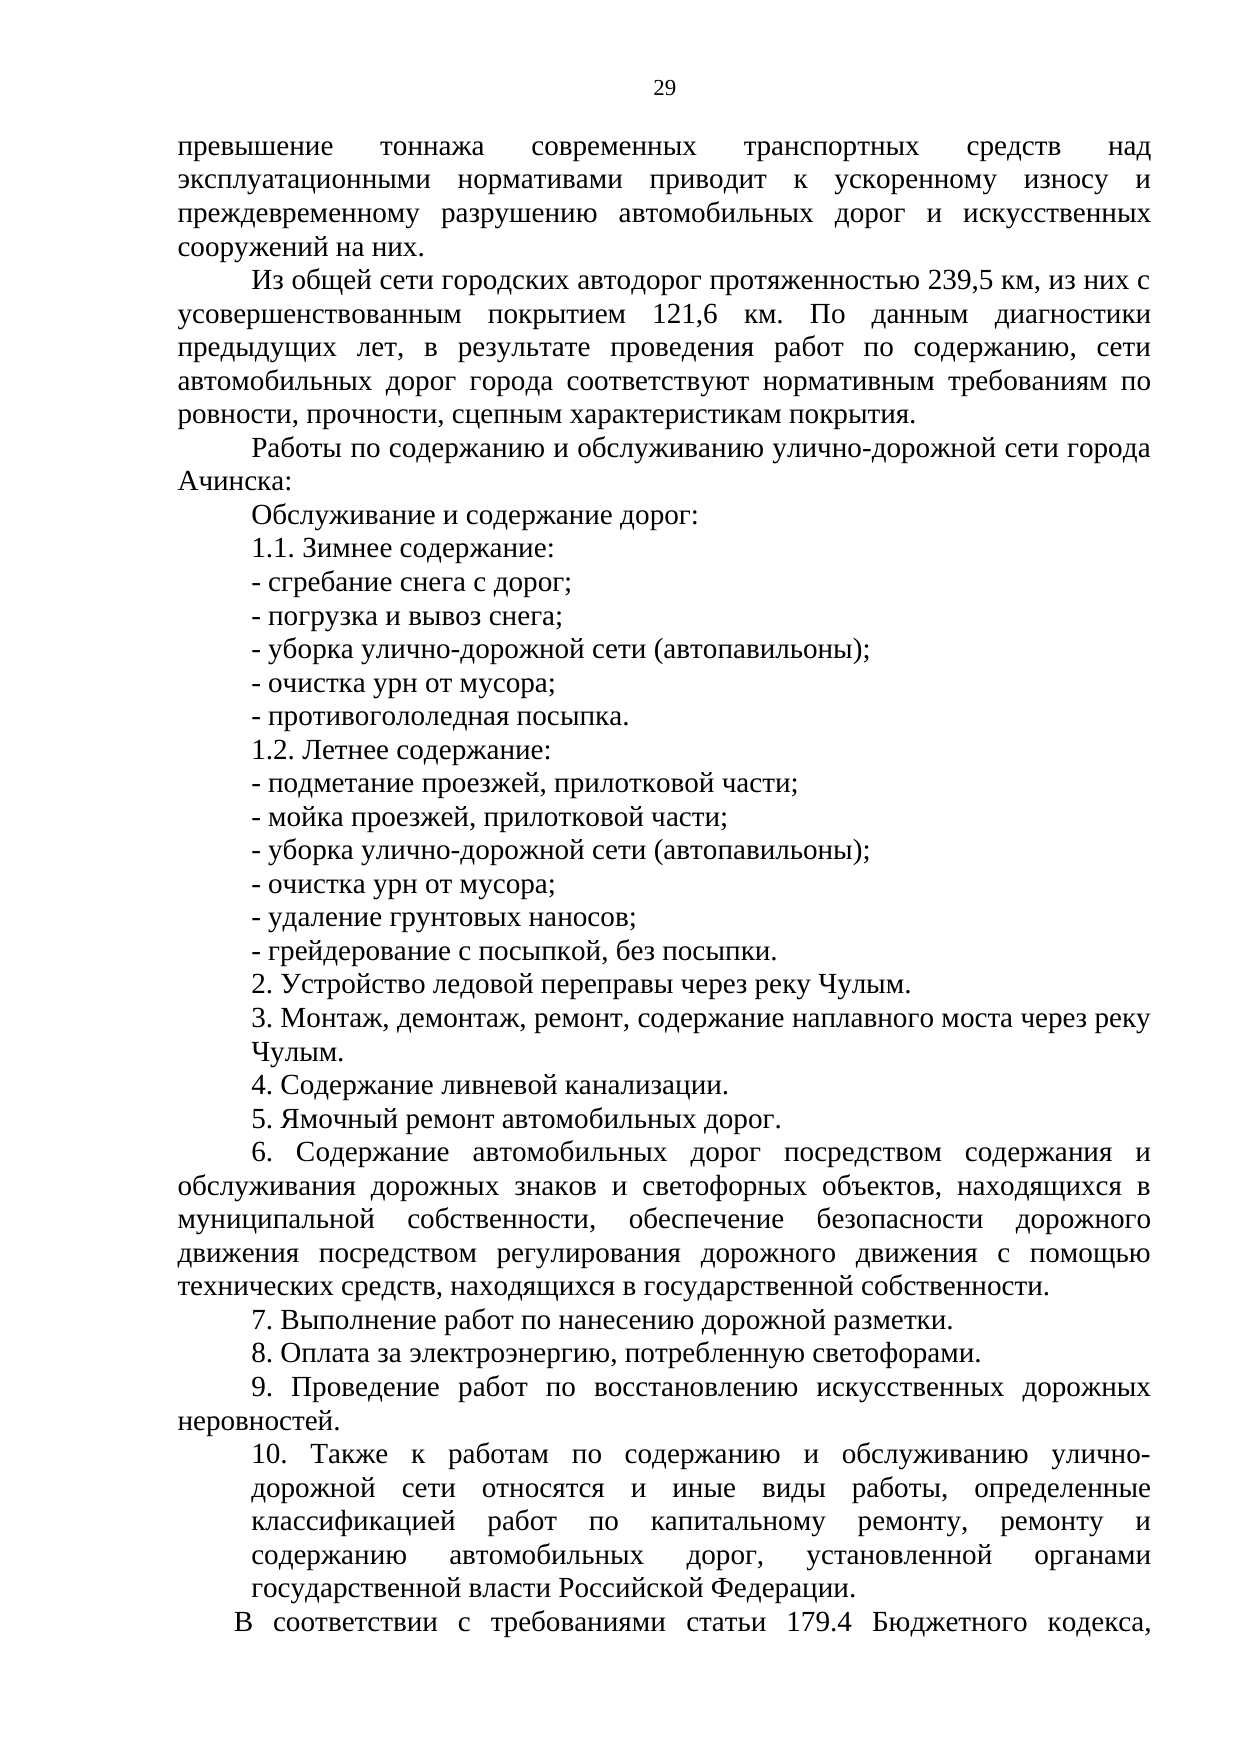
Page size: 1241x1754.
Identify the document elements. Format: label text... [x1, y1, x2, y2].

text 5. Ямочный ремонт автомобильных дорог. [177, 1101, 1152, 1134]
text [177, 128, 1152, 262]
text Обслуживание и содержание дорог: [177, 497, 1152, 531]
text - погрузка и вывоз снега; [177, 598, 1152, 631]
text - очистка урн от мусора; [177, 665, 1152, 698]
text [177, 1604, 1152, 1637]
text 9. Проведение работ по восстановлению искусственных дорожных неровностей. [177, 1369, 1152, 1436]
text Из общей сети городских автодорог протяженностью 239,5 км, из них с усовершенствованным покрытием 121,6 км. По данным диагностики предыдущих лет, в результате проведения работ по содержанию, сети автомобильных дорог города соответствуют нормативным требованиям по ровности, прочности, сцепным характеристикам покрытия. [177, 262, 1152, 430]
text 1.2. Летнее содержание: [177, 732, 1152, 765]
text Работы по содержанию и обслуживанию улично-дорожной сети города Ачинска: [177, 430, 1152, 497]
text 4. Содержание ливневой канализации. [177, 1067, 1152, 1101]
text 3. Монтаж, демонтаж, ремонт, содержание наплавного моста через реку Чулым. [251, 1000, 1152, 1067]
text 6. Содержание автомобильных дорог посредством содержания и обслуживания дорожных знаков и светофорных объектов, находящихся в муниципальной собственности, обеспечение безопасности дорожного движения посредством регулирования дорожного движения с помощью технических средств, находящихся в государственной собственности. [177, 1134, 1152, 1302]
text - противогололедная посыпка. [177, 698, 1152, 732]
text 1.1. Зимнее содержание: [177, 531, 1152, 564]
text 10. Также к работам по содержанию и обслуживанию улично-дорожной сети относятся и иные виды работы, определенные классификацией работ по капитальному ремонту, ремонту и содержанию автомобильных дорог, установленной органами государственной власти Российской Федерации. [251, 1436, 1152, 1604]
text - уборка улично-дорожной сети (автопавильоны); [177, 832, 1152, 866]
text - уборка улично-дорожной сети (автопавильоны); [177, 631, 1152, 665]
text - сгребание снега с дорог; [177, 564, 1152, 598]
text 2. Устройство ледовой переправы через реку Чулым. [177, 967, 1152, 1000]
text 8. Оплата за электроэнергию, потребленную светофорами. [177, 1336, 1152, 1369]
text - грейдерование с посыпкой, без посыпки. [177, 933, 1152, 967]
text - очистка урн от мусора; [177, 866, 1152, 899]
text - удаление грунтовых наносов; [177, 899, 1152, 933]
text - подметание проезжей, прилотковой части; [177, 765, 1152, 799]
text - мойка проезжей, прилотковой части; [177, 799, 1152, 832]
text 7. Выполнение работ по нанесению дорожной разметки. [177, 1302, 1152, 1336]
